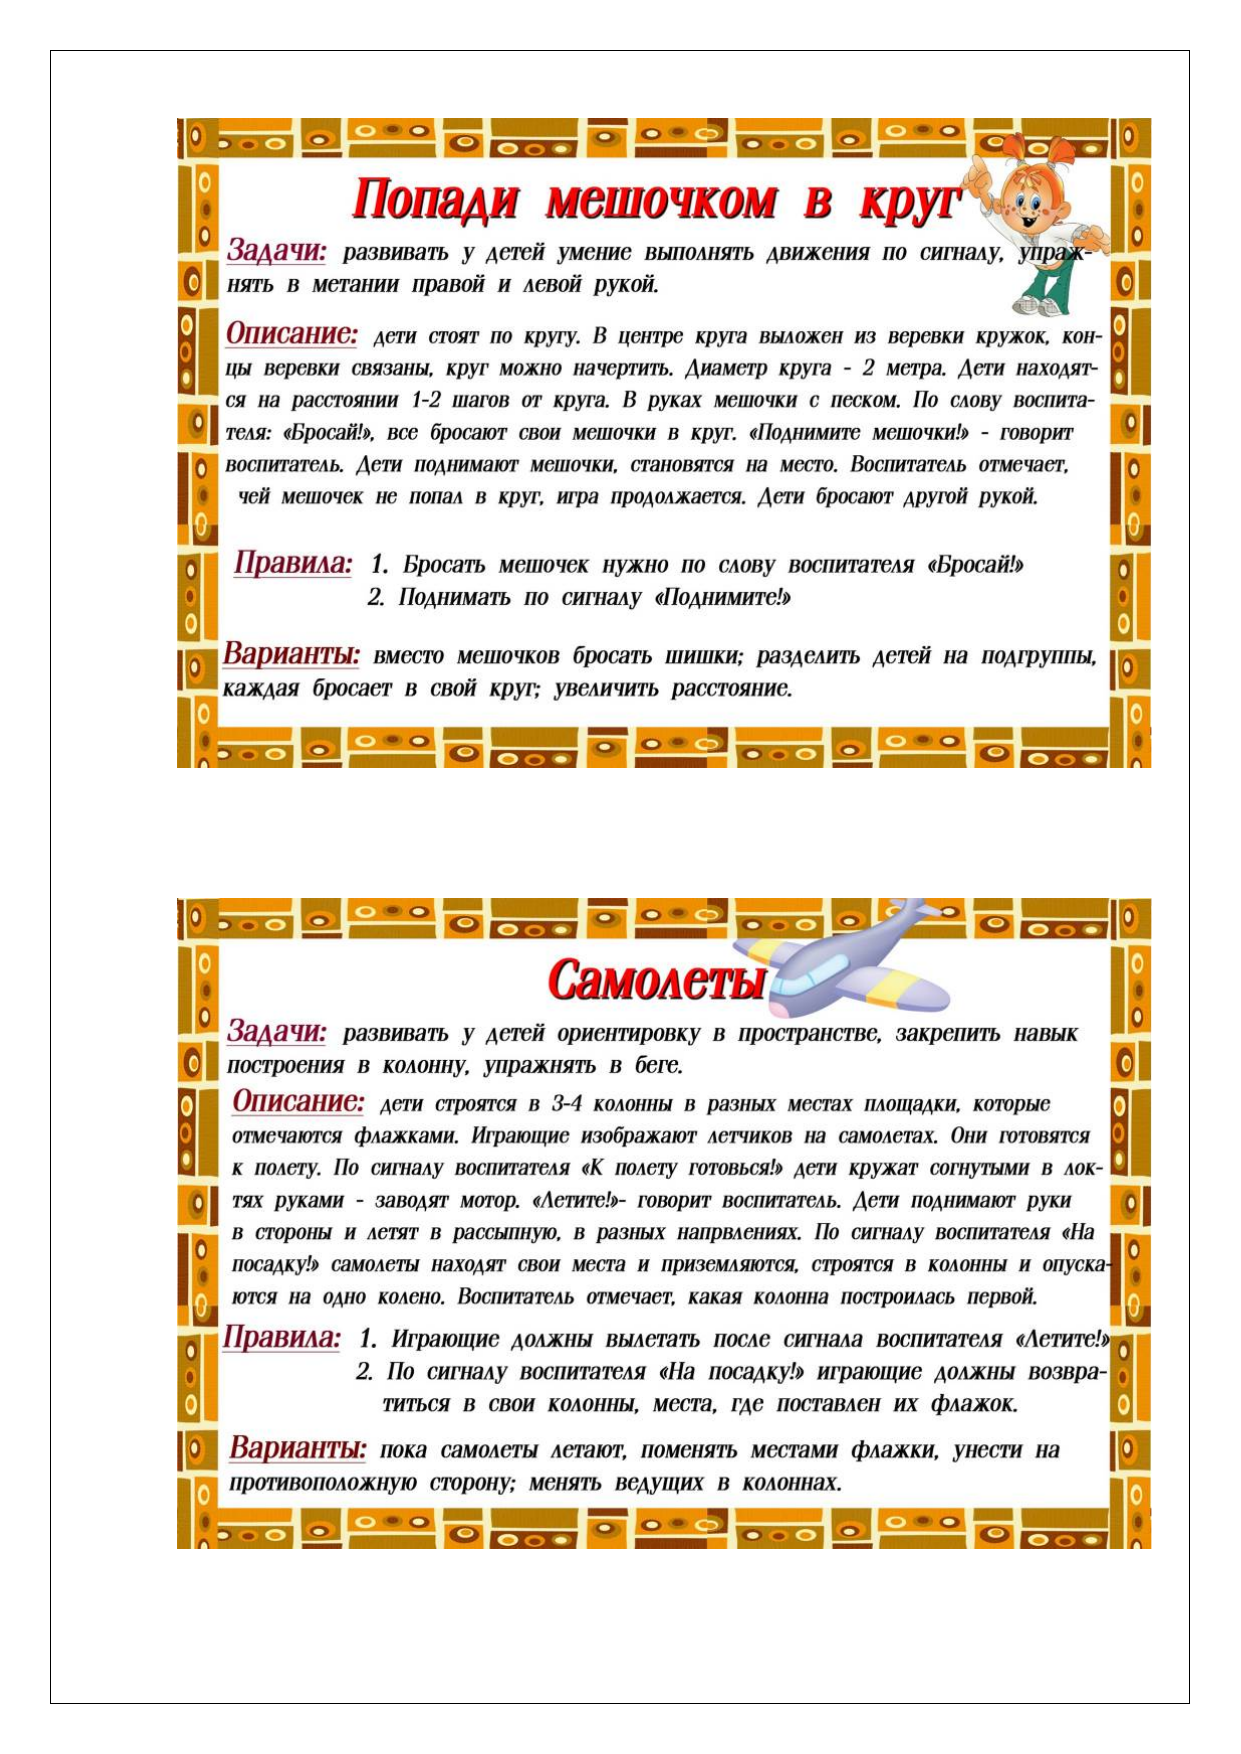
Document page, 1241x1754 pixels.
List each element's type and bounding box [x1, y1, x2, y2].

picture [177, 898, 1152, 1549]
picture [177, 118, 1152, 768]
